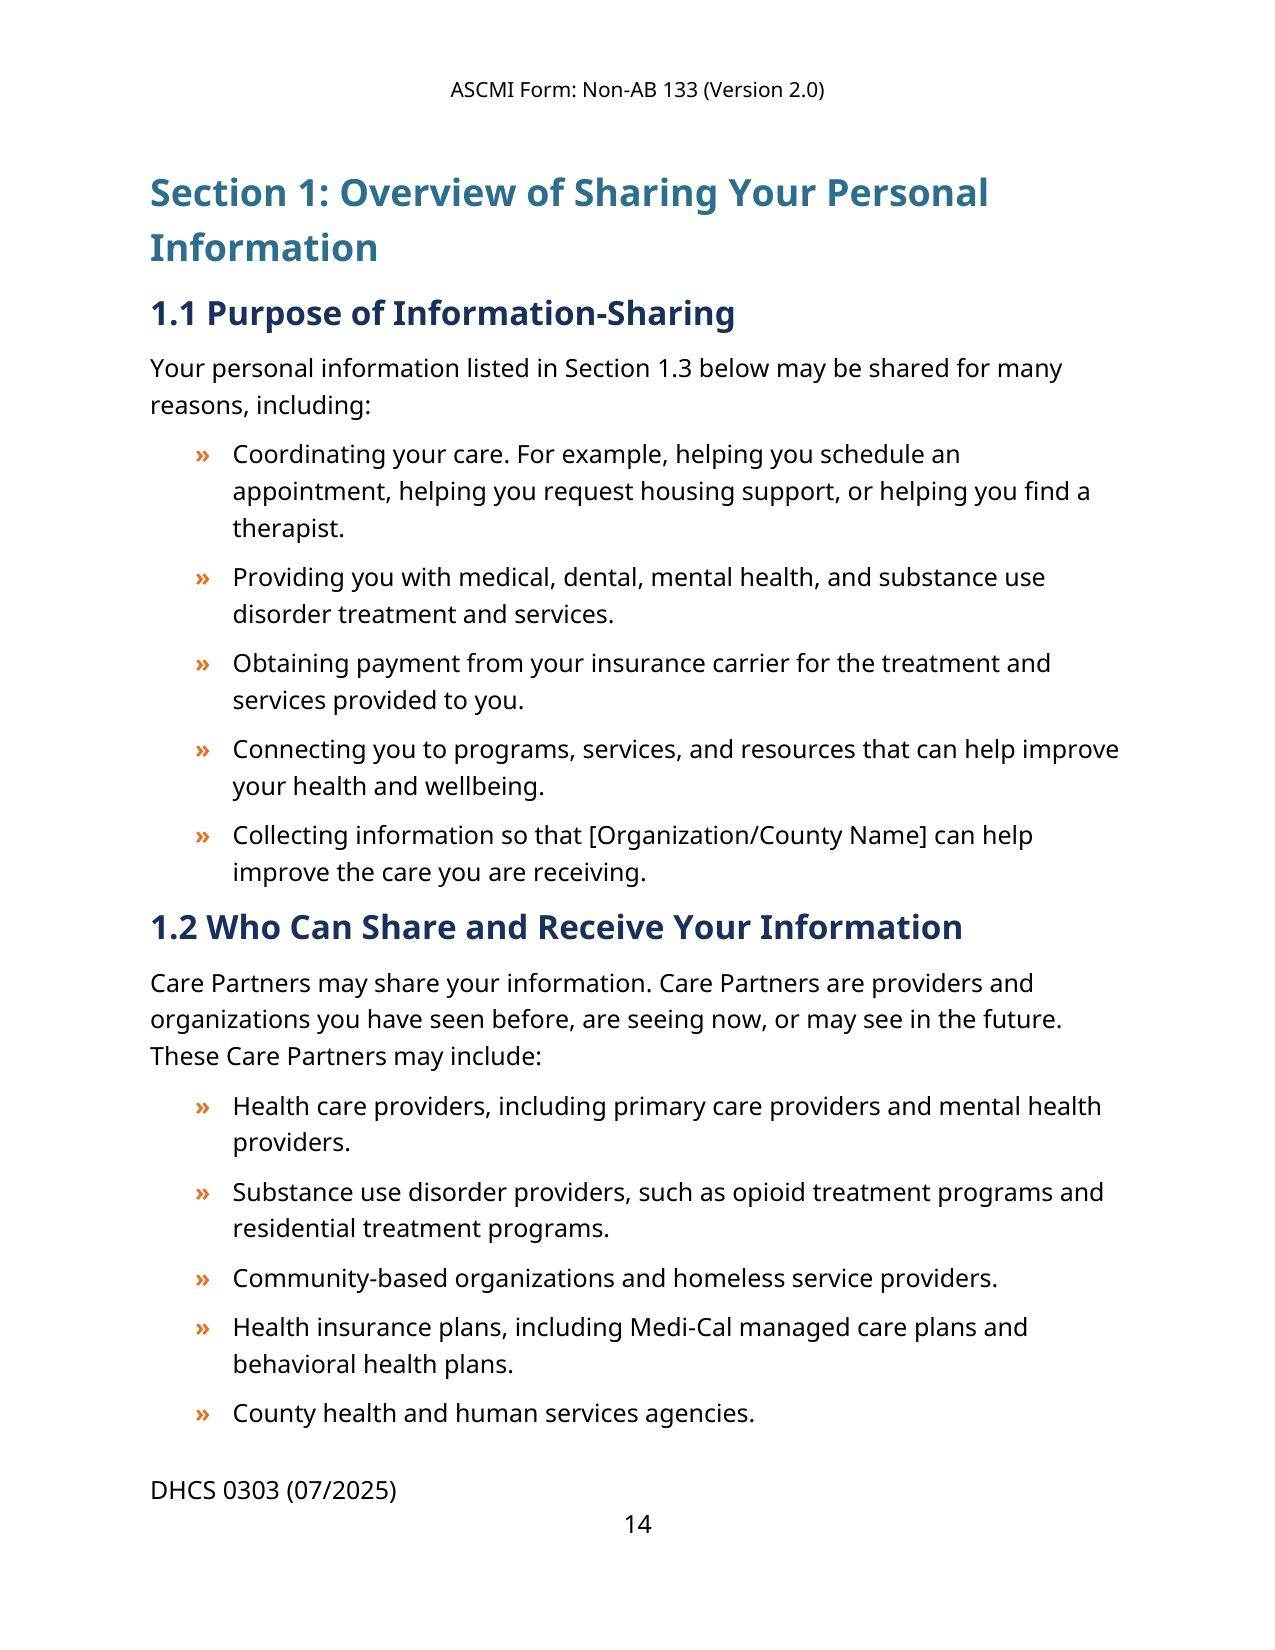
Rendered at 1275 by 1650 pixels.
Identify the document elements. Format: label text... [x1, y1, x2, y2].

text Health insurance plans, including Medi-Cal managed care plans and behavioral health plans. [195, 1309, 1125, 1380]
text Substance use disorder providers, such as opioid treatment programs and residential treatment programs. [195, 1174, 1125, 1245]
text Coordinating your care. For example, helping you schedule an appointment, helping you request housing support, or helping you find a therapist. [195, 437, 1125, 544]
text Connecting you to programs, services, and resources that can help improve your health and wellbeing. [195, 732, 1125, 803]
text Your personal information listed in Section 1.3 below may be shared for many reasons, including: [150, 351, 1125, 422]
text Providing you with medical, dental, mental health, and substance use disorder treatment and services. [195, 560, 1125, 631]
text County health and human services agencies. [195, 1396, 1125, 1429]
text Obtaining payment from your insurance carrier for the treatment and services provided to you. [195, 646, 1125, 717]
text Care Partners may share your information. Care Partners are providers and organizations you have seen before, are seeing now, or may see in the future. These Care Partners may include: [150, 965, 1125, 1073]
subtitle 1.1 Purpose of Information-Sharing [150, 289, 1125, 335]
text Health care providers, including primary care providers and mental health providers. [195, 1088, 1125, 1159]
subtitle Section 1: Overview of Sharing Your Personal Information [150, 167, 1125, 273]
text Community-based organizations and homeless service providers. [195, 1260, 1125, 1294]
subtitle 1.2 Who Can Share and Receive Your Information [150, 904, 1125, 949]
text Collecting information so that [Organization/County Name] can help improve the care you are receiving. [195, 818, 1125, 889]
